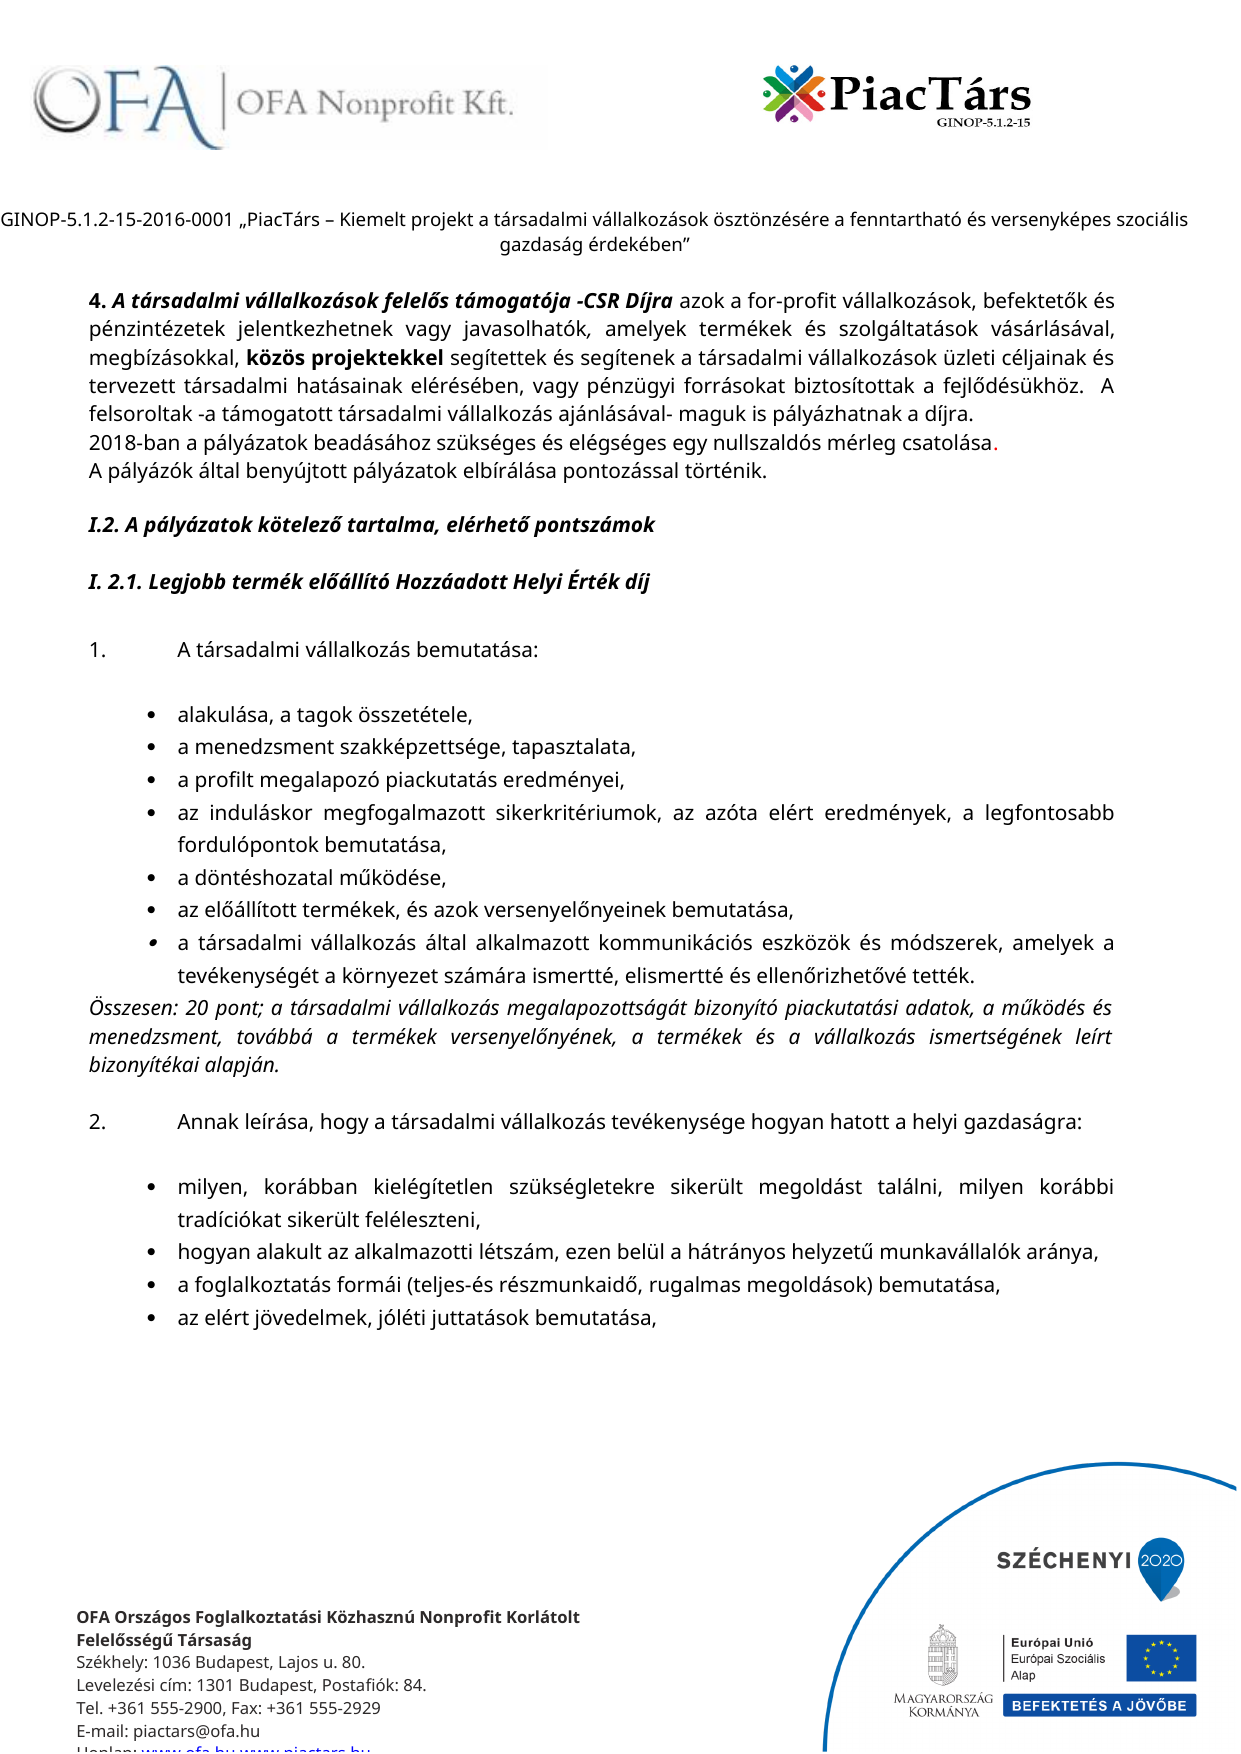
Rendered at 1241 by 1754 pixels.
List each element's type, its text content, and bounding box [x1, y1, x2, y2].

list az előállított termékek, és azok versenyelőnyeinek bemutatása, [148, 896, 1116, 924]
list az elért jövedelmek, jóléti juttatások bemutatása, [148, 1303, 1116, 1331]
list alakulása, a tagok összetétele, [148, 700, 1116, 728]
text Összesen: 20 pont; a társadalmi vállalkozás megalapozottságát bizonyító piackutatási adatok, a működés és menedzsment, továbbá a termékek versenyelőnyének, a termékek és a vállalkozás ismertségének leírt bizonyítékai alapján. [89, 993, 1116, 1079]
list a társadalmi vállalkozás által alkalmazott kommunikációs eszközök és módszerek, amelyek a tevékenységét a környezet számára ismertté, elismertté és ellenőrizhetővé tették. [148, 928, 1116, 989]
list hogyan alakult az alkalmazotti létszám, ezen belül a hátrányos helyzetű munkavállalók aránya, [148, 1237, 1116, 1266]
picture [741, 43, 1069, 152]
subtitle I. 2.1. Legjobb termék előállító Hozzáadott Helyi Érték díj [89, 567, 1116, 596]
text A pályázók által benyújtott pályázatok elbírálása pontozással történik. [89, 456, 1116, 485]
picture [29, 65, 549, 150]
list a menedzsment szakképzettsége, tapasztalata, [148, 732, 1116, 761]
list a foglalkoztatás formái (teljes-és részmunkaidő, rugalmas megoldások) bemutatása, [148, 1270, 1116, 1298]
list Annak leírása, hogy a társadalmi vállalkozás tevékenysége hogyan hatott a helyi gazdaságra: [89, 1107, 1116, 1136]
list a döntéshozatal működése, [148, 863, 1116, 891]
picture [814, 1453, 1236, 1751]
subtitle I.2. A pályázatok kötelező tartalma, elérhető pontszámok [89, 510, 1116, 538]
text 2018-ban a pályázatok beadásához szükséges és elégséges egy nullszaldós mérleg csatolása. [89, 428, 1116, 456]
list az induláskor megfogalmazott sikerkritériumok, az azóta elért eredmények, a legfontosabb fordulópontok bemutatása, [148, 798, 1116, 859]
list A társadalmi vállalkozás bemutatása: [89, 635, 1116, 663]
list milyen, korábban kielégítetlen szükségletekre sikerült megoldást találni, milyen korábbi tradíciókat sikerült feléleszteni, [148, 1172, 1116, 1233]
text 4. A társadalmi vállalkozások felelős támogatója -CSR Díjra azok a for-profit vállalkozások, befektetők és pénzintézetek jelentkezhetnek vagy javasolhatók, amelyek termékek és szolgáltatások vásárlásával, megbízásokkal, közös projektekkel segítettek és segítenek a társadalmi vállalkozások üzleti céljainak és tervezett társadalmi hatásainak elérésében, vagy pénzügyi forrásokat biztosítottak a fejlődésükhöz. A felsoroltak -a támogatott társadalmi vállalkozás ajánlásával- maguk is pályázhatnak a díjra. [89, 286, 1116, 428]
list a profilt megalapozó piackutatás eredményei, [148, 765, 1116, 793]
